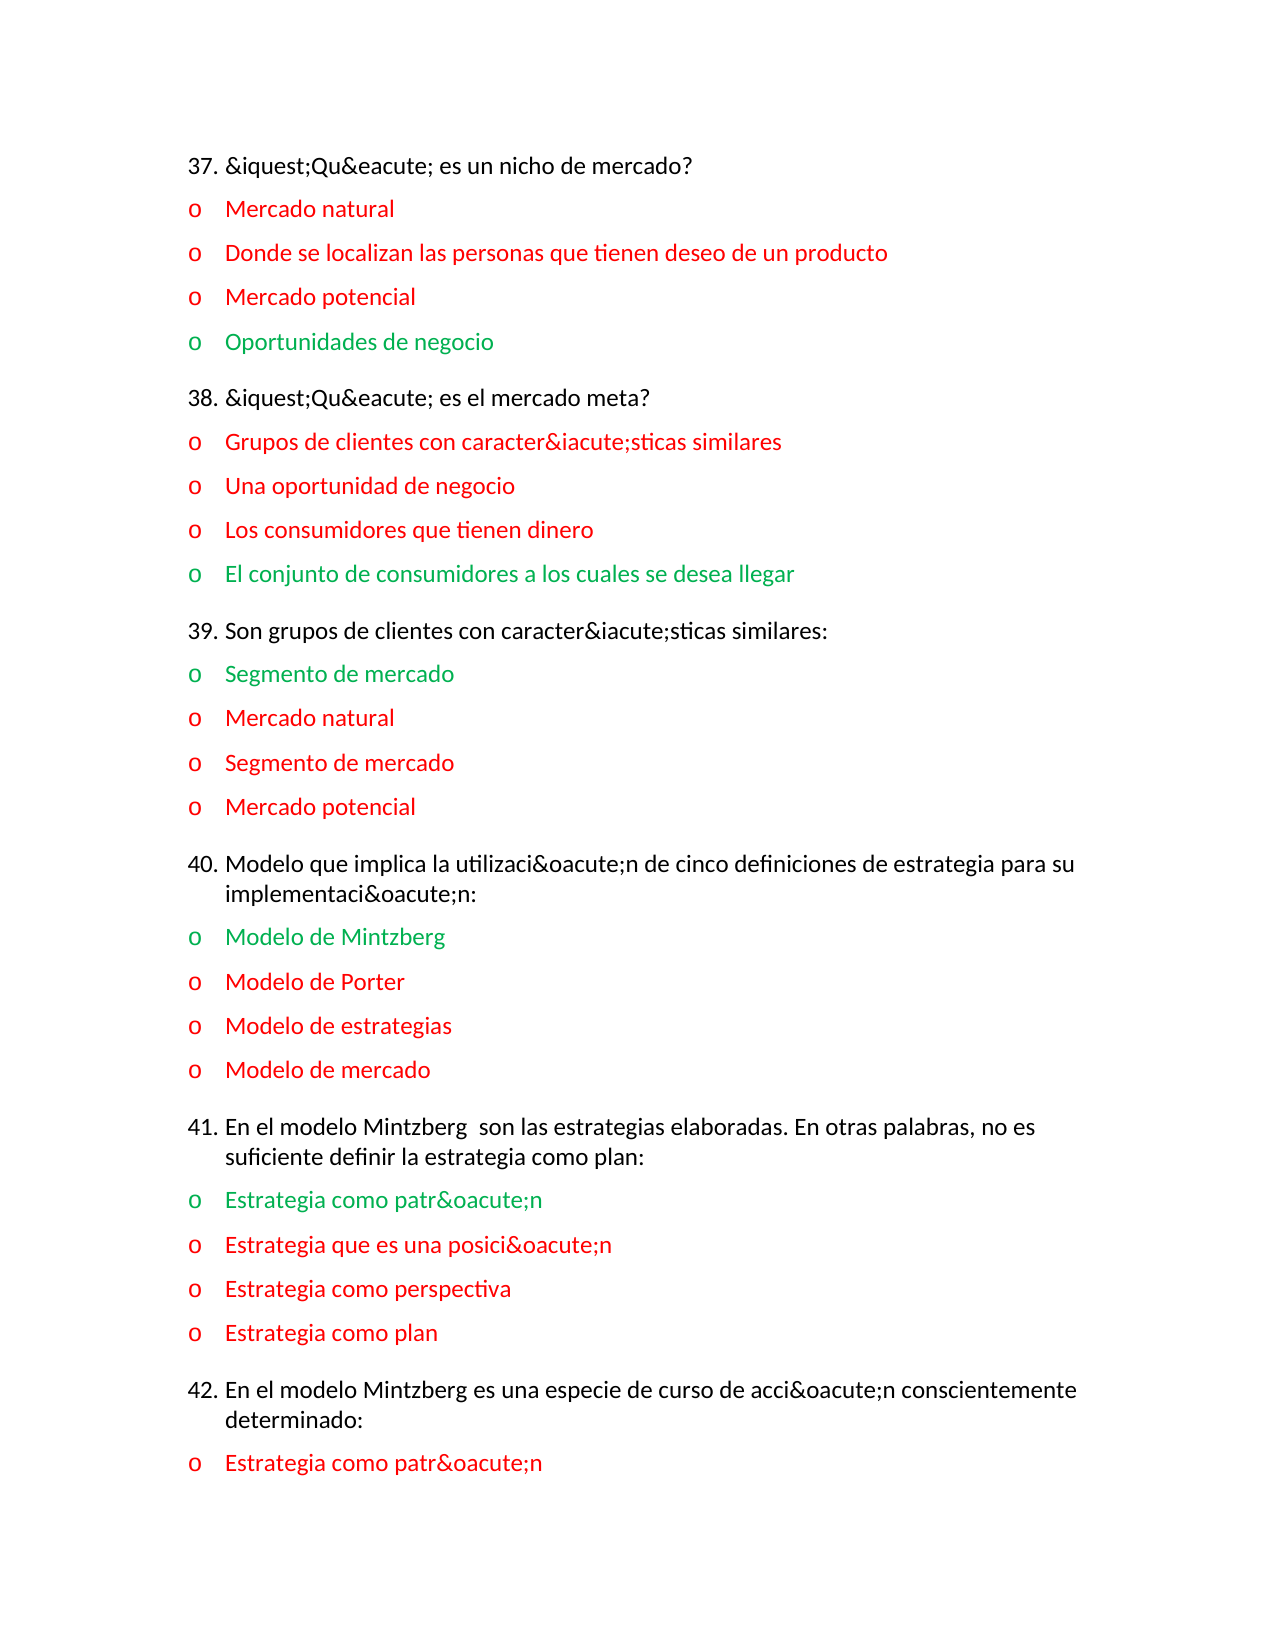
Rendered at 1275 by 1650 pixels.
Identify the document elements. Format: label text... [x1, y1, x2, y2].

text Donde se localizan las personas que tienen deseo de un producto [187, 237, 1088, 269]
text Grupos de clientes con caracter&iacute;sticas similares [187, 426, 1088, 457]
text Estrategia como plan [187, 1317, 1088, 1349]
text Estrategia como patr&oacute;n [187, 1184, 1088, 1216]
text Modelo de Mintzberg [187, 921, 1088, 953]
text Estrategia que es una posici&oacute;n [187, 1229, 1088, 1261]
list &iquest;Qu&eacute; es un nicho de mercado? [187, 150, 1088, 181]
text Mercado natural [187, 193, 1088, 225]
text Segmento de mercado [187, 747, 1088, 778]
text Estrategia como patr&oacute;n [187, 1448, 1088, 1479]
text Una oportunidad de negocio [187, 470, 1088, 502]
text Mercado potencial [187, 791, 1088, 823]
list Modelo que implica la utilizaci&oacute;n de cinco definiciones de estrategia para su implementaci&oacute;n: [187, 848, 1088, 909]
text Modelo de mercado [187, 1054, 1088, 1086]
text Los consumidores que tienen dinero [187, 514, 1088, 546]
text Segmento de mercado [187, 658, 1088, 690]
list En el modelo Mintzberg son las estrategias elaboradas. En otras palabras, no es suficiente definir la estrategia como plan: [187, 1111, 1088, 1172]
text Mercado natural [187, 702, 1088, 734]
list &iquest;Qu&eacute; es el mercado meta? [187, 383, 1088, 413]
text Mercado potencial [187, 282, 1088, 313]
text El conjunto de consumidores a los cuales se desea llegar [187, 558, 1088, 590]
list Son grupos de clientes con caracter&iacute;sticas similares: [187, 615, 1088, 646]
list En el modelo Mintzberg es una especie de curso de acci&oacute;n conscientemente determinado: [187, 1374, 1088, 1435]
text Oportunidades de negocio [187, 326, 1088, 358]
text Modelo de estrategias [187, 1010, 1088, 1042]
text Estrategia como perspectiva [187, 1273, 1088, 1305]
text Modelo de Porter [187, 966, 1088, 997]
